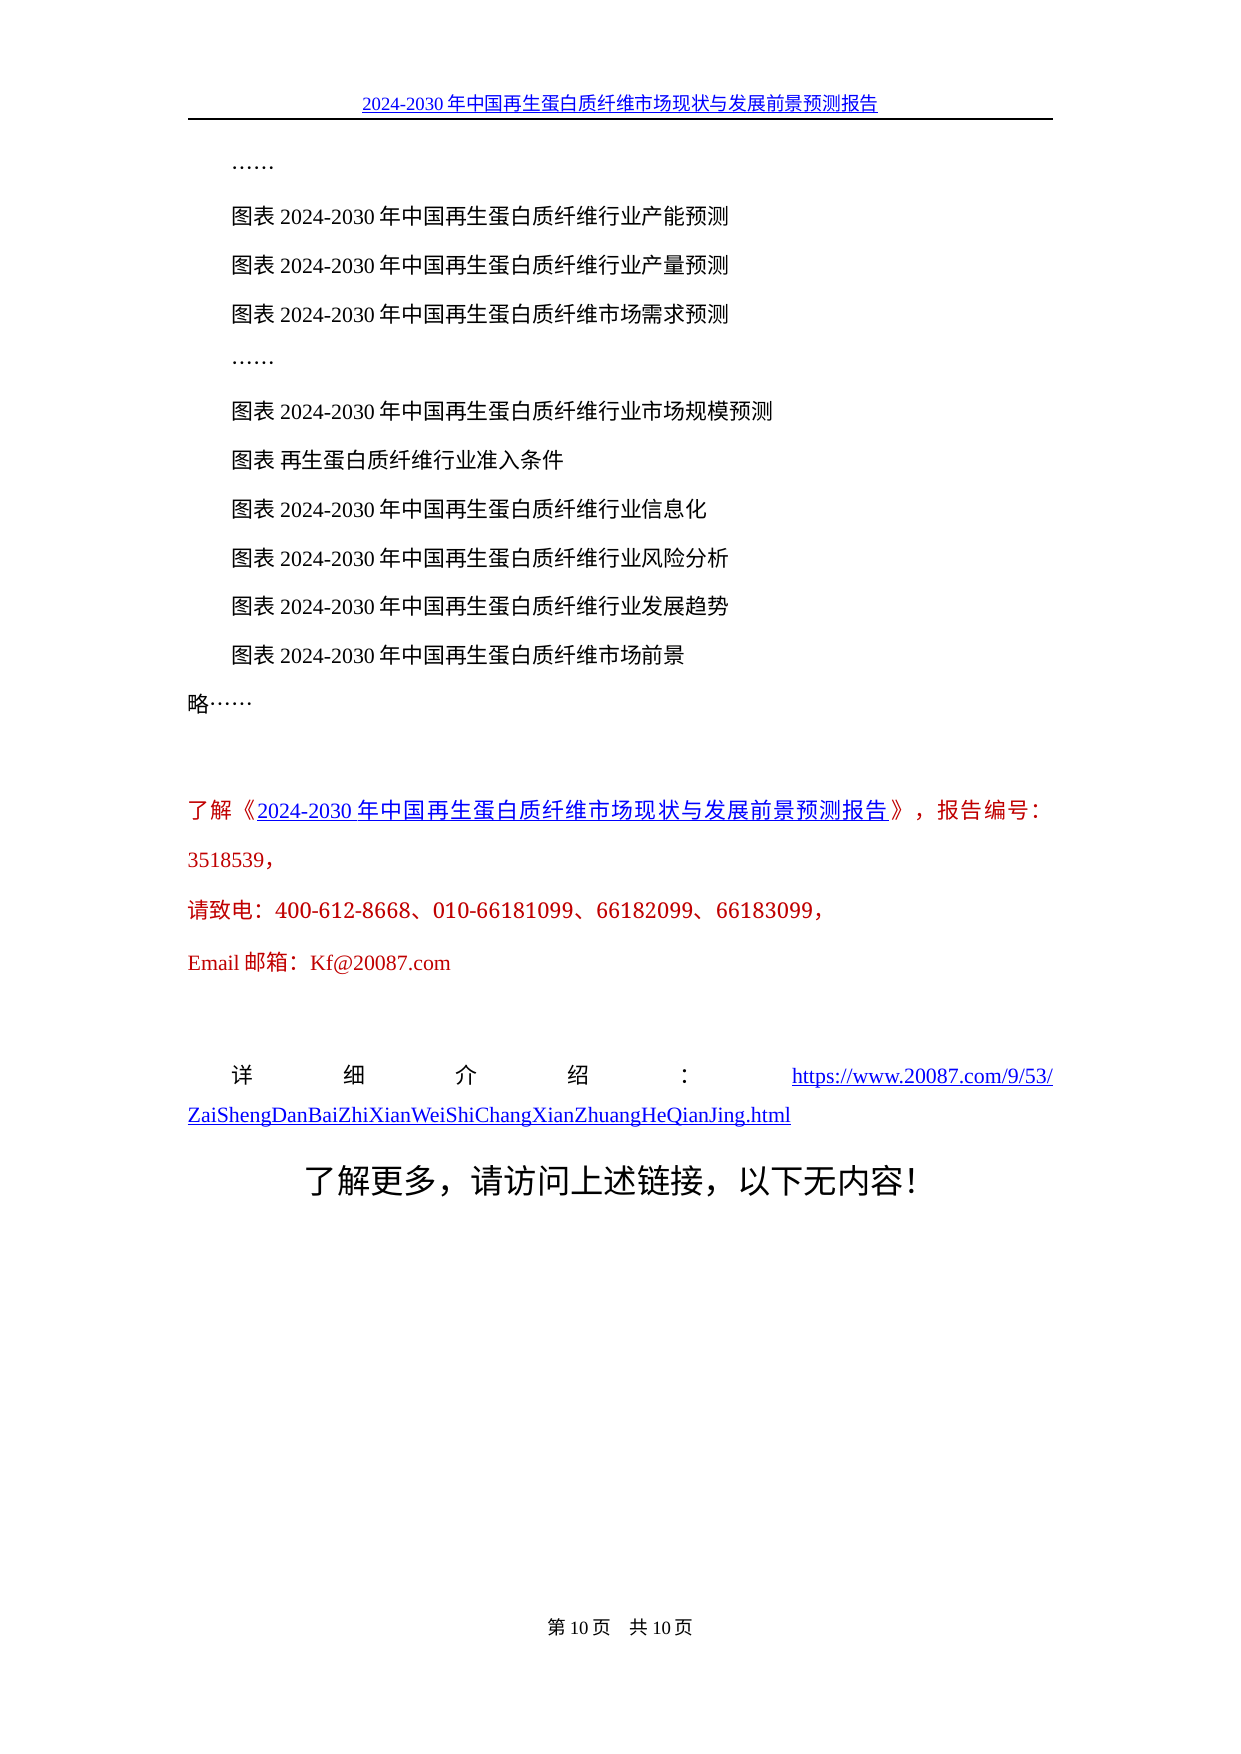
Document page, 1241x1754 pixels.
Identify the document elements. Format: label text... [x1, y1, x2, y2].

text 了解《2024-2030年中国再生蛋白质纤维市场现状与发展前景预测报告》，报告编号：3518539， [187, 793, 1053, 874]
text Email邮箱：Kf@20087.com [187, 945, 1053, 977]
text 详细介绍：https://www.20087.com/9/53/ZaiShengDanBaiZhiXianWeiShiChangXianZhuangHeQianJing.html [187, 1058, 1053, 1131]
text 请致电：400-612-8668、010-66181099、66182099、66183099， [187, 893, 1053, 926]
title 了解更多，请访问上述链接，以下无内容！ [187, 1147, 1053, 1212]
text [187, 150, 1053, 719]
